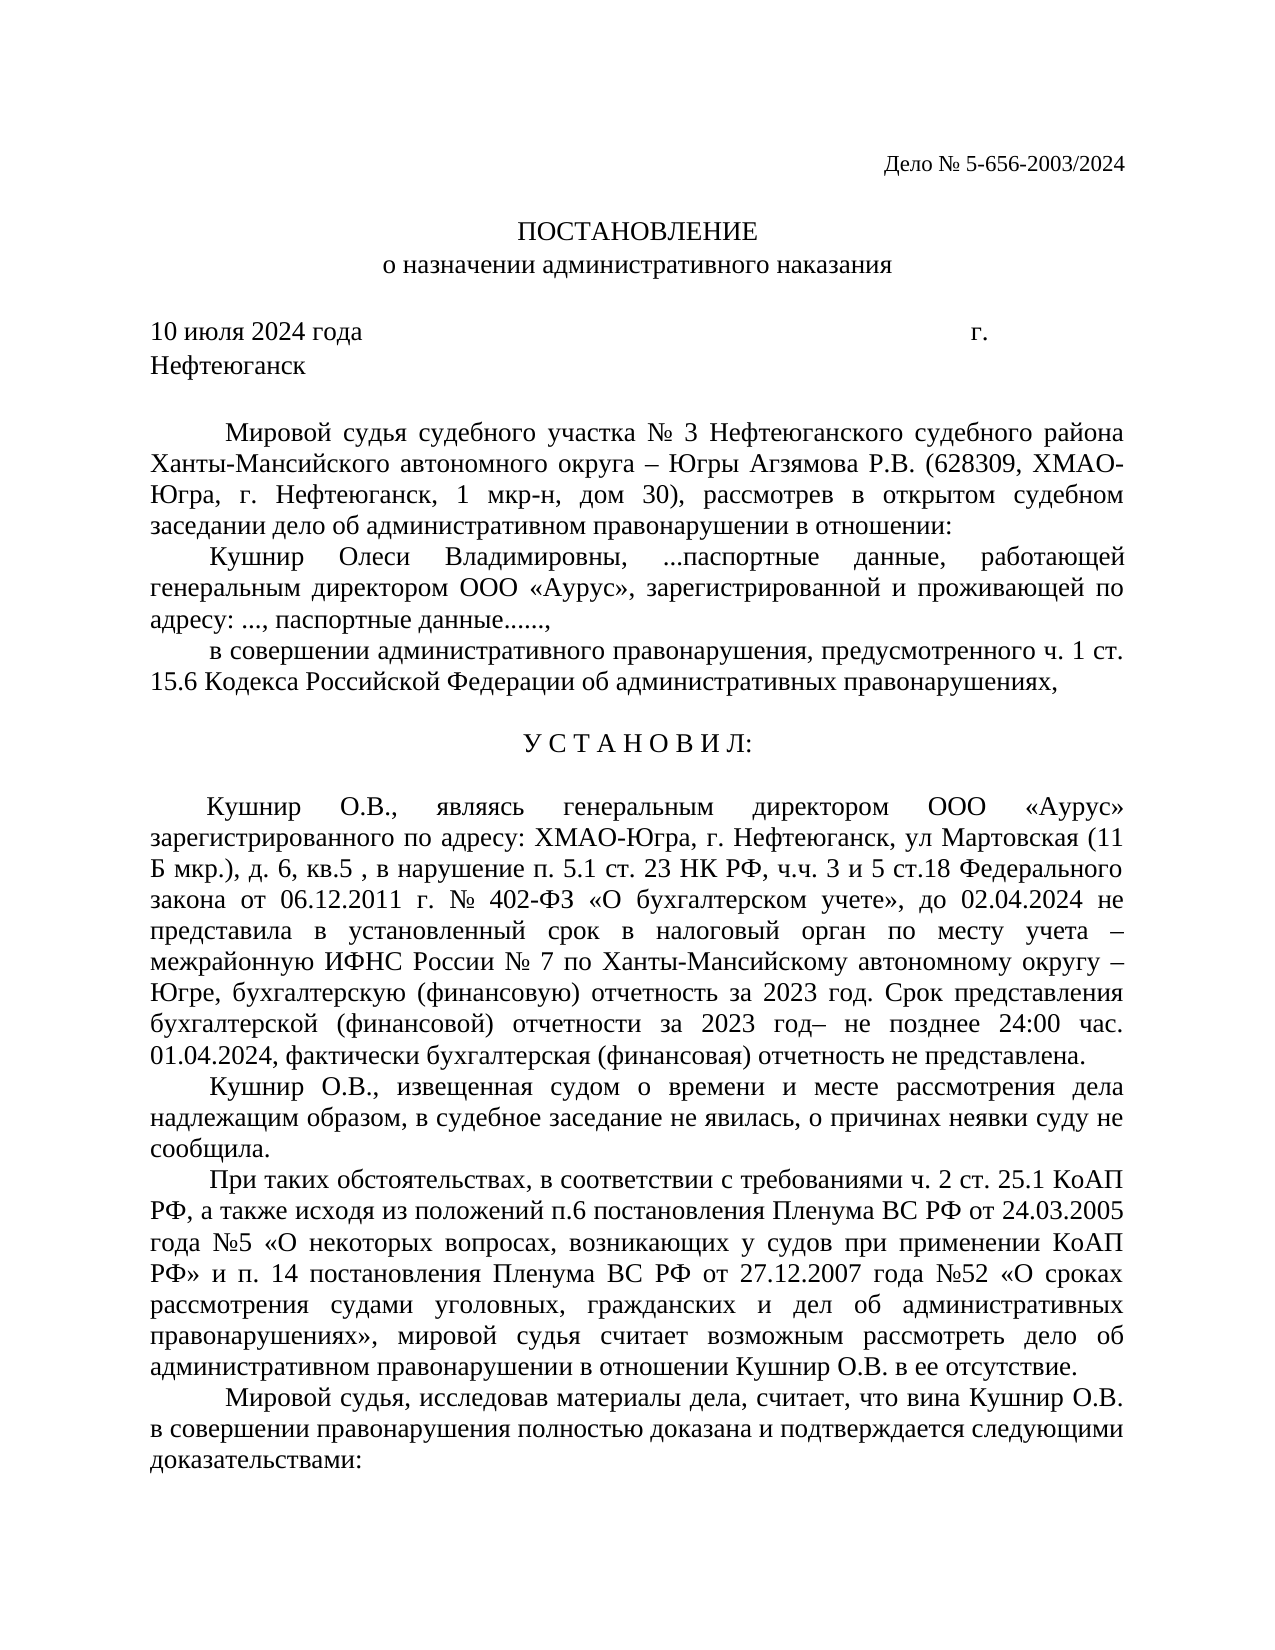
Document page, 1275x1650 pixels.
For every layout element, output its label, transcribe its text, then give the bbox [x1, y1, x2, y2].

text Кушнир О.В., извещенная судом о времени и месте рассмотрения дела надлежащим образом, в судебное заседание не явилась, о причинах неявки суду не сообщила. [150, 1070, 1125, 1163]
text Кушнир Олеси Владимировны, ...паспортные данные, работающей генеральным директором ООО «Аурус», зарегистрированной и проживающей по адресу: ..., паспортные данные......, [150, 540, 1125, 634]
text Мировой судья, исследовав материалы дела, считает, что вина Кушнир О.В. в совершении правонарушения полностью доказана и подтверждается следующими доказательствами: [150, 1381, 1125, 1475]
text У С Т А Н О В И Л: [150, 727, 1125, 758]
text 10 июля 2024 года г. Нефтеюганск [150, 315, 1125, 380]
text Дело № 5-656-2003/2024 [150, 150, 1125, 176]
text о назначении административного наказания [150, 248, 1125, 279]
text При таких обстоятельствах, в соответствии с требованиями ч. 2 ст. 25.1 КоАП РФ, а также исходя из положений п.6 постановления Пленума ВС РФ от 24.03.2005 года №5 «О некоторых вопросах, возникающих у судов при применении КоАП РФ» и п. 14 постановления Пленума ВС РФ от 27.12.2007 года №52 «О сроках рассмотрения судами уголовных, гражданских и дел об административных правонарушениях», мировой судья считает возможным рассмотреть дело об административном правонарушении в отношении Кушнир О.В. в ее отсутствие. [150, 1163, 1125, 1381]
text Мировой судья судебного участка № 3 Нефтеюганского судебного района Ханты-Мансийского автономного округа – Югры Агзямова Р.В. (628309, ХМАО-Югра, г. Нефтеюганск, 1 мкр-н, дом 30), рассмотрев в открытом судебном заседании дело об административном правонарушении в отношении: [150, 416, 1125, 540]
text Кушнир О.В., являясь генеральным директором ООО «Аурус» зарегистрированного по адресу: ХМАО-Югра, г. Нефтеюганск, ул Мартовская (11 Б мкр.), д. 6, кв.5 , в нарушение п. 5.1 ст. 23 НК РФ, ч.ч. 3 и 5 ст.18 Федерального закона от 06.12.2011 г. № 402-ФЗ «О бухгалтерском учете», до 02.04.2024 не представила в установленный срок в налоговый орган по месту учета – межрайонную ИФНС России № 7 по Ханты-Мансийскому автономному округу – Югре, бухгалтерскую (финансовую) отчетность за 2023 год. Срок представления бухгалтерской (финансовой) отчетности за 2023 год– не позднее 24:00 час. 01.04.2024, фактически бухгалтерская (финансовая) отчетность не представлена. [150, 789, 1125, 1070]
text в совершении административного правонарушения, предусмотренного ч. 1 ст. 15.6 Кодекса Российской Федерации об административных правонарушениях, [150, 634, 1125, 696]
text ПОСТАНОВЛЕНИЕ [150, 214, 1125, 246]
